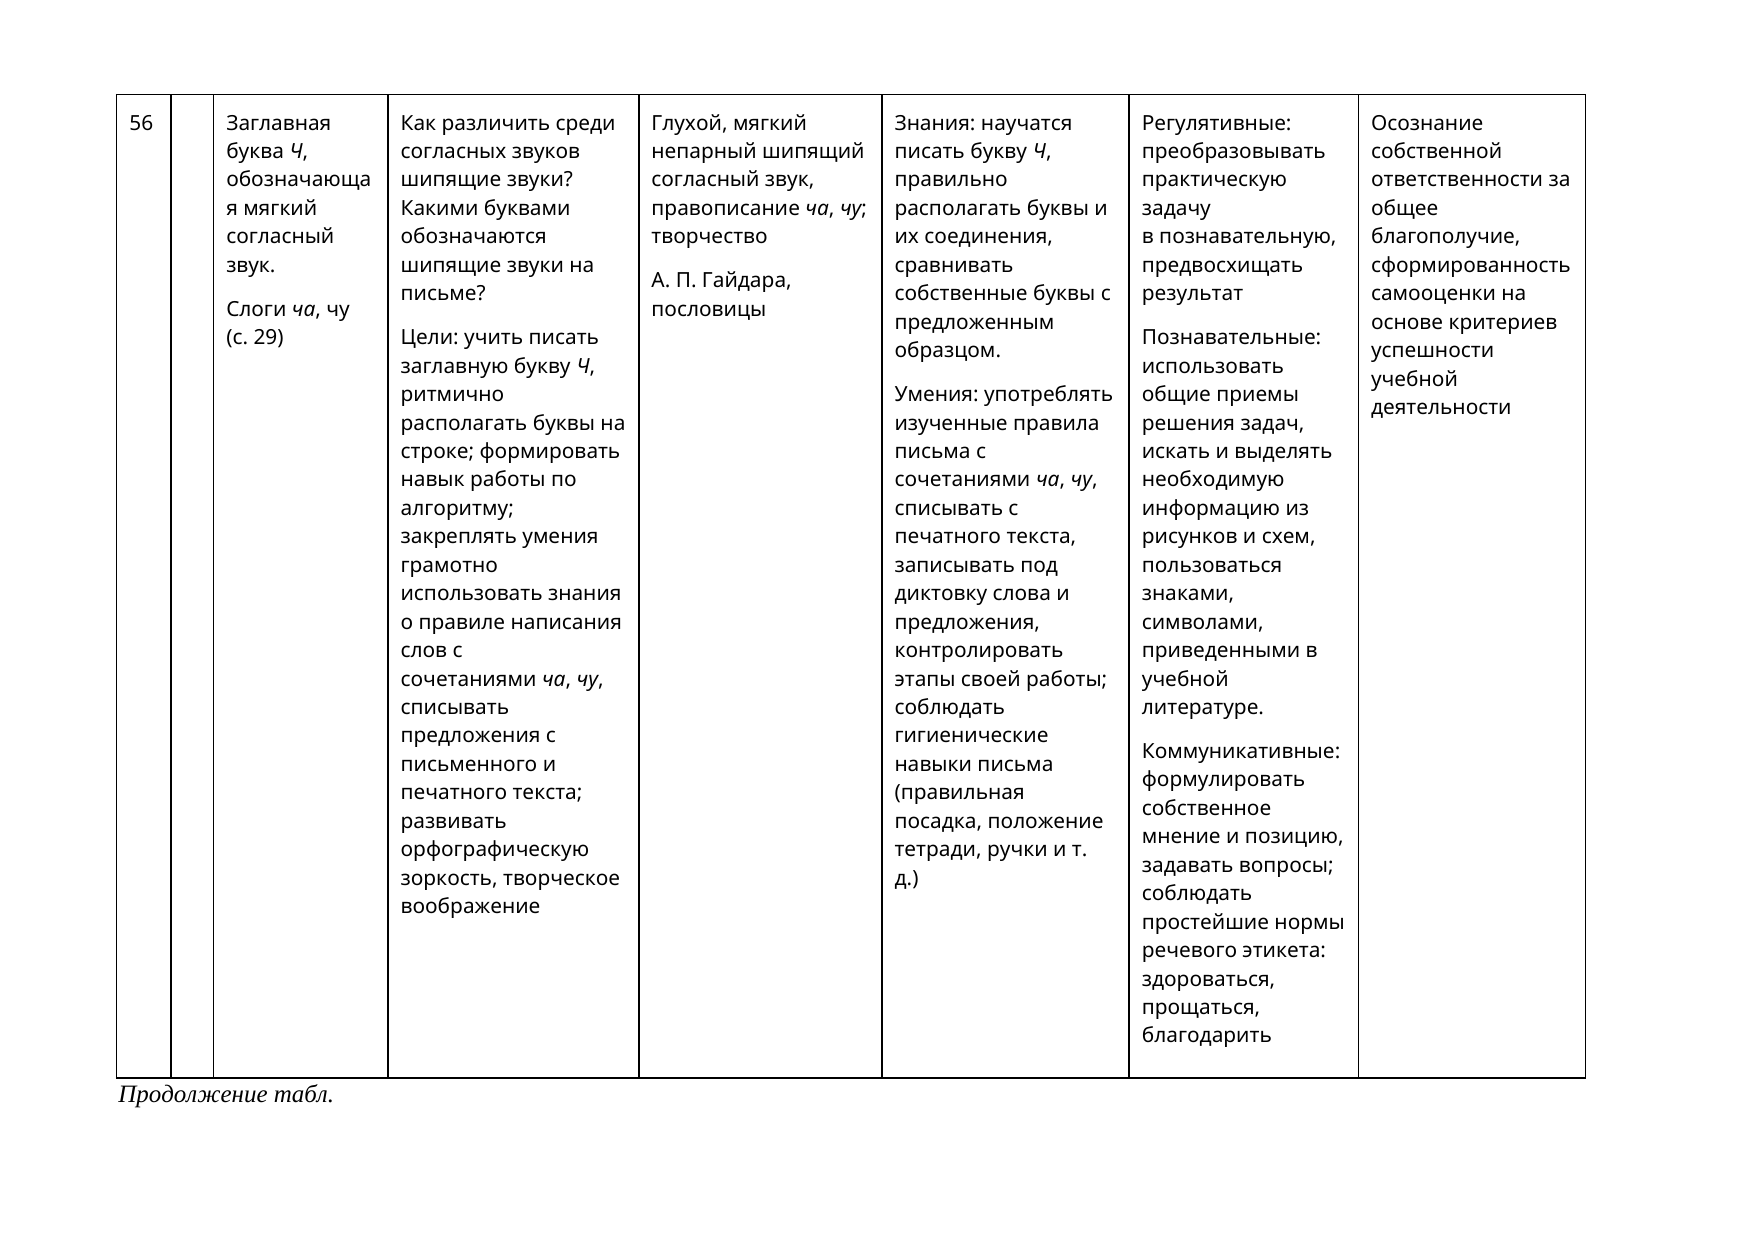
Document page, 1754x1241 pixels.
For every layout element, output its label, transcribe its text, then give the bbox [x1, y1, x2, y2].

text Продолжение табл. [118, 1079, 1636, 1107]
table_cell Глухой, мягкий непарный шипящий согласный звук, правописание ча, чу; творчество А. П. Гайдара, пословицы [640, 95, 881, 1077]
table_cell Знания: научатся писать букву Ч, правильно располагать буквы и их соединения, сравнивать собственные буквы с предложенным образцом. Умения: употреблять изученные правила письма с сочетаниями ча, чу, списывать с печатного текста, записывать под диктовку слова и предложения, контролировать этапы своей работы; соблюдать гигиенические навыки письма (правильная посадка, положение тетради, ручки и т. д.) [883, 95, 1128, 1077]
table_cell Заглавная буква Ч, обозначающая мягкий согласный звук. Слоги ча, чу (с. 29) [214, 95, 387, 1077]
table_cell Осознание собственной ответственности за общее благополучие, сформированность самооценки на основе критериев успешности учебной деятельности [1359, 95, 1585, 1077]
table_cell 56 [117, 95, 170, 1077]
table_cell Как различить среди согласных звуков шипящие звуки? Какими буквами обозначаются шипящие звуки на письме? Цели: учить писать заглавную букву Ч, ритмично располагать буквы на строке; формировать навык работы по алгоритму; закреплять умения грамотно использовать знания о правиле написания слов с сочетаниями ча, чу, списывать предложения с письменного и печатного текста; развивать орфографическую зоркость, творческое воображение [389, 95, 638, 1077]
table_cell Регулятивные: преобразовывать практическую задачу в познавательную, предвосхищать результат Познавательные: использовать общие приемы решения задач, искать и выделять необходимую информацию из рисунков и схем, пользоваться знаками, символами, приведенными в учебной литературе. Коммуникативные: формулировать собственное мнение и позицию, задавать вопросы; соблюдать простейшие нормы речевого этикета: здороваться, прощаться, благодарить [1130, 95, 1358, 1077]
table_cell [172, 95, 213, 1077]
